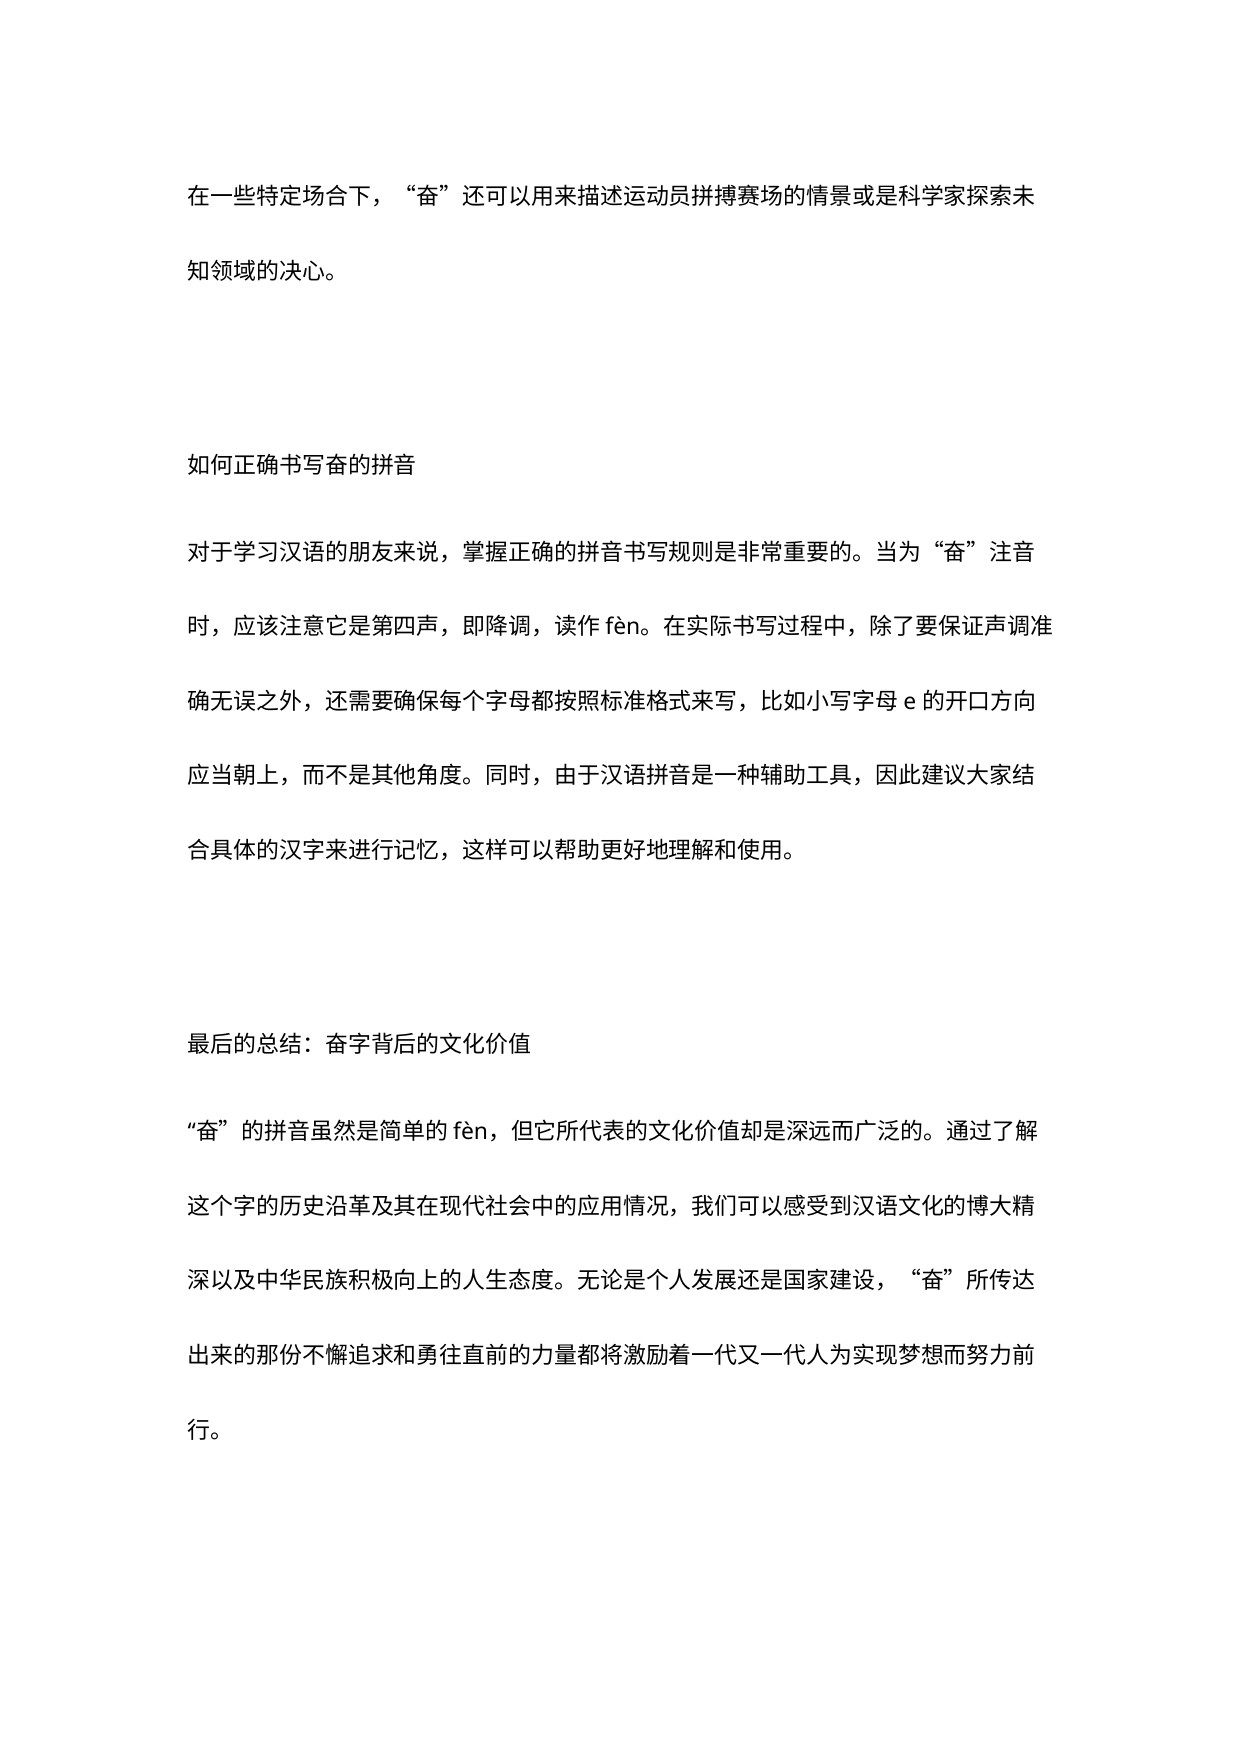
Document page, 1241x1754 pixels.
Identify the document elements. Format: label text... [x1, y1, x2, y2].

text 如何正确书写奋的拼音 [187, 431, 1053, 496]
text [187, 162, 1053, 302]
text 对于学习汉语的朋友来说，掌握正确的拼音书写规则是非常重要的。当为“奋”注音时，应该注意它是第四声，即降调，读作 fèn。在实际书写过程中，除了要保证声调准确无误之外，还需要确保每个字母都按照标准格式来写，比如小写字母 e 的开口方向应当朝上，而不是其他角度。同时，由于汉语拼音是一种辅助工具，因此建议大家结合具体的汉字来进行记忆，这样可以帮助更好地理解和使用。 [187, 517, 1053, 881]
text 最后的总结：奋字背后的文化价值 [187, 1011, 1053, 1076]
text “奋”的拼音虽然是简单的 fèn，但它所代表的文化价值却是深远而广泛的。通过了解这个字的历史沿革及其在现代社会中的应用情况，我们可以感受到汉语文化的博大精深以及中华民族积极向上的人生态度。无论是个人发展还是国家建设，“奋”所传达出来的那份不懈追求和勇往直前的力量都将激励着一代又一代人为实现梦想而努力前行。 [187, 1097, 1053, 1461]
